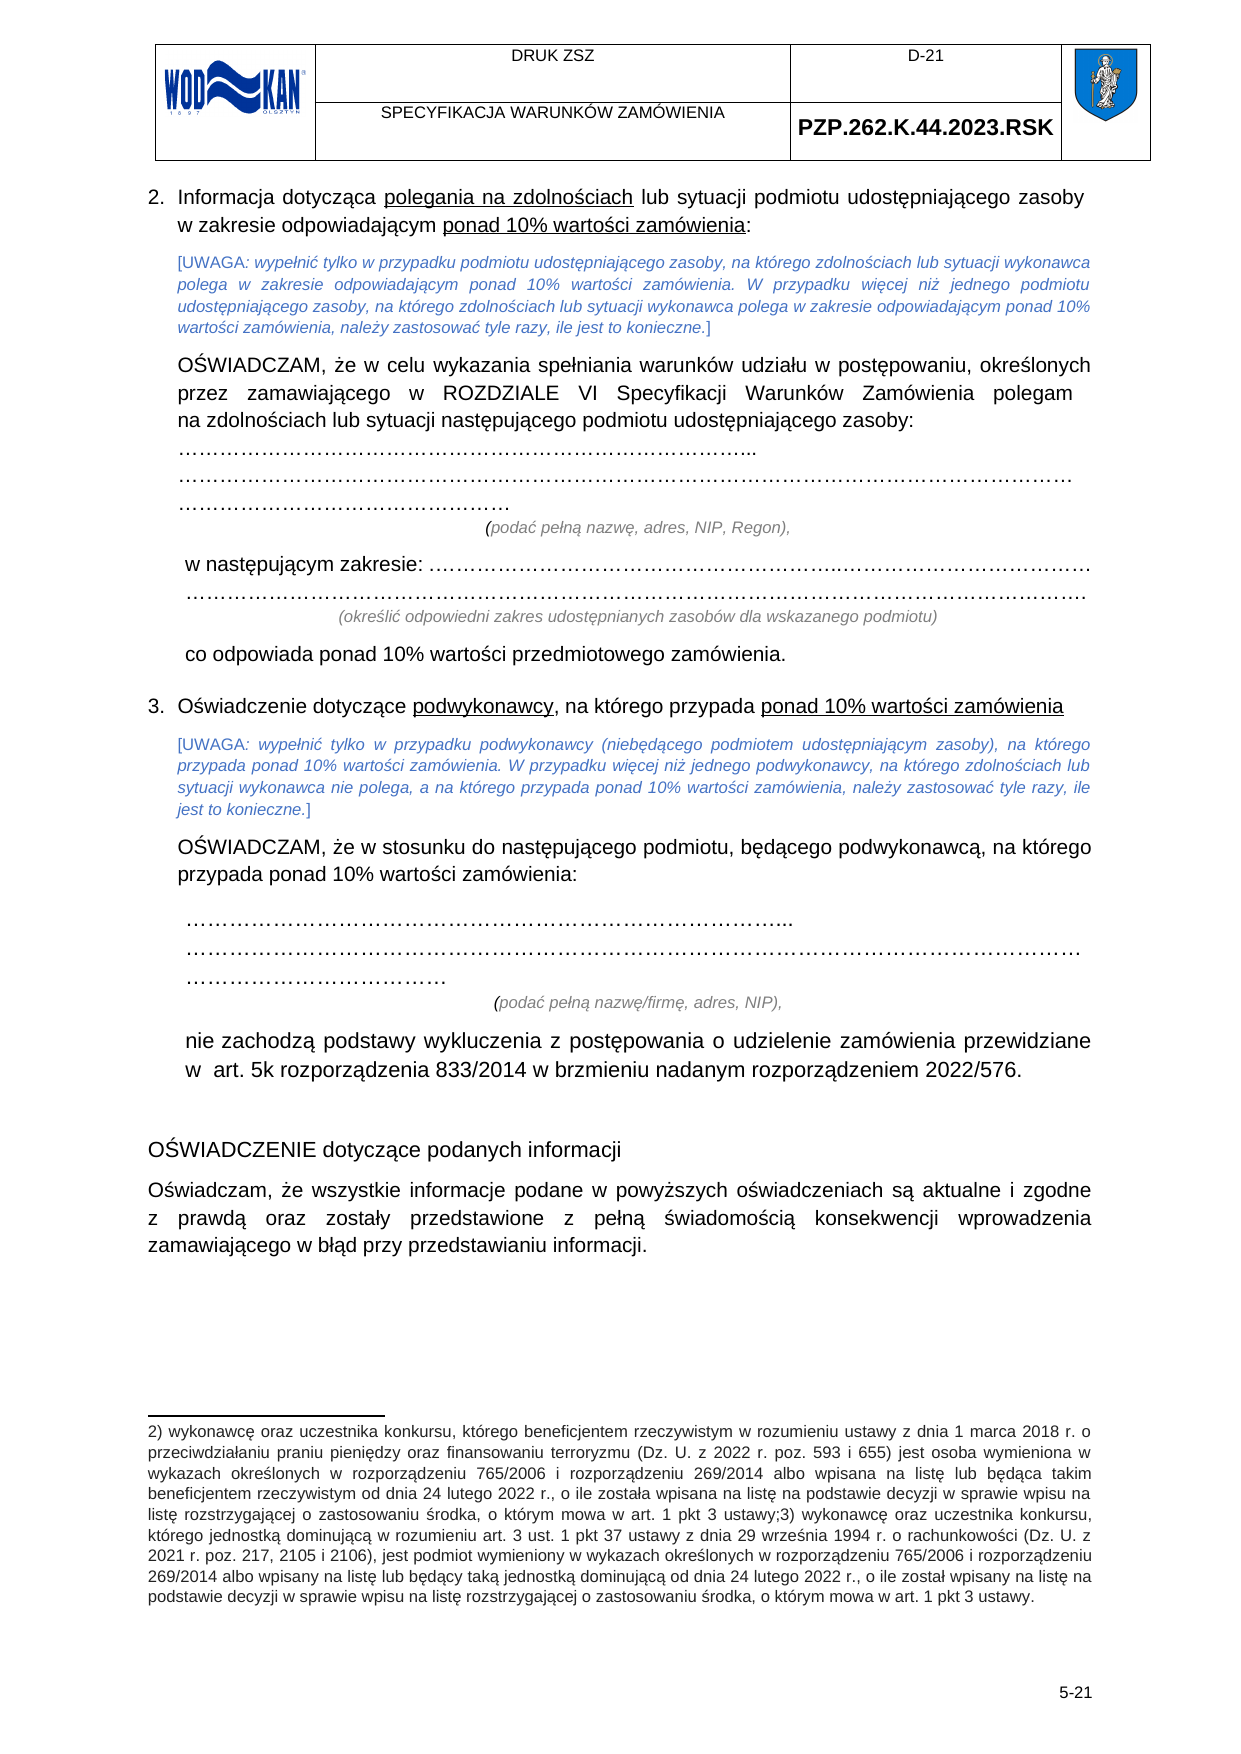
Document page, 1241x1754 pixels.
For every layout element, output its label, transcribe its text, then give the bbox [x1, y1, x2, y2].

text [UWAGA: wypełnić tylko w przypadku podmiotu udostępniającego zasoby, na którego zdolnościach lub sytuacji wykonawca polega w zakresie odpowiadającym ponad 10% wartości zamówienia. W przypadku więcej niż jednego podmiotu udostępniającego zasoby, na którego zdolnościach lub sytuacji wykonawca polega w zakresie odpowiadającym ponad 10% wartości zamówienia, należy zastosować tyle razy, ile jest to konieczne.] [177, 252, 1093, 337]
text (określić odpowiedni zakres udostępnianych zasobów dla wskazanego podmiotu) [185, 607, 1093, 626]
text ………………………………………………………………………...…………………………………………………………………………………………………………………………………………… [185, 906, 1093, 989]
text OŚWIADCZAM, że w celu wykazania spełniania warunków udziału w postępowaniu, określonych przez zamawiającego w ROZDZIALE VI Specyfikacji Warunków Zamówienia polegam na zdolnościach lub sytuacji następującego podmiotu udostępniającego zasoby: [177, 353, 1093, 432]
text Oświadczam, że wszystkie informacje podane w powyższych oświadczeniach są aktualne i zgodne z prawdą oraz zostały przedstawione z pełną świadomością konsekwencji wprowadzenia zamawiającego w błąd przy przedstawianiu informacji. [148, 1178, 1093, 1257]
text nie zachodzą podstawy wykluczenia z postępowania o udzielenie zamówienia przewidziane w art. 5k rozporządzenia 833/2014 w brzmieniu nadanym rozporządzeniem 2022/576. [185, 1028, 1093, 1082]
text co odpowiada ponad 10% wartości przedmiotowego zamówienia. [185, 642, 1093, 666]
text OŚWIADCZENIE dotyczące podanych informacji [148, 1137, 1093, 1162]
text (podać pełną nazwę/firmę, adres, NIP), [185, 993, 1093, 1012]
text ………………………………………………………………………...…………………………………………………………………………………………………………………………………………………………… [177, 435, 1093, 514]
list Informacja dotycząca polegania na zdolnościach lub sytuacji podmiotu udostępniającego zasoby w zakresie odpowiadającym ponad 10% wartości zamówienia: [148, 185, 1093, 236]
picture [164, 50, 306, 117]
text …………………………………………………………………………………………………………………. [185, 580, 1093, 604]
text (podać pełną nazwę, adres, NIP, Regon), [185, 518, 1093, 537]
list Oświadczenie dotyczące podwykonawcy, na którego przypada ponad 10% wartości zamówienia [148, 694, 1093, 718]
picture [1073, 47, 1139, 123]
text [UWAGA: wypełnić tylko w przypadku podwykonawcy (niebędącego podmiotem udostępniającym zasoby), na którego przypada ponad 10% wartości zamówienia. W przypadku więcej niż jednego podwykonawcy, na którego zdolnościach lub sytuacji wykonawca nie polega, a na którego przypada ponad 10% wartości zamówienia, należy zastosować tyle razy, ile jest to konieczne.] [177, 734, 1093, 819]
text OŚWIADCZAM, że w stosunku do następującego podmiotu, będącego podwykonawcą, na którego przypada ponad 10% wartości zamówienia: [177, 835, 1093, 886]
text w następującym zakresie: .…………………………………………………..……………………………… [185, 552, 1093, 576]
